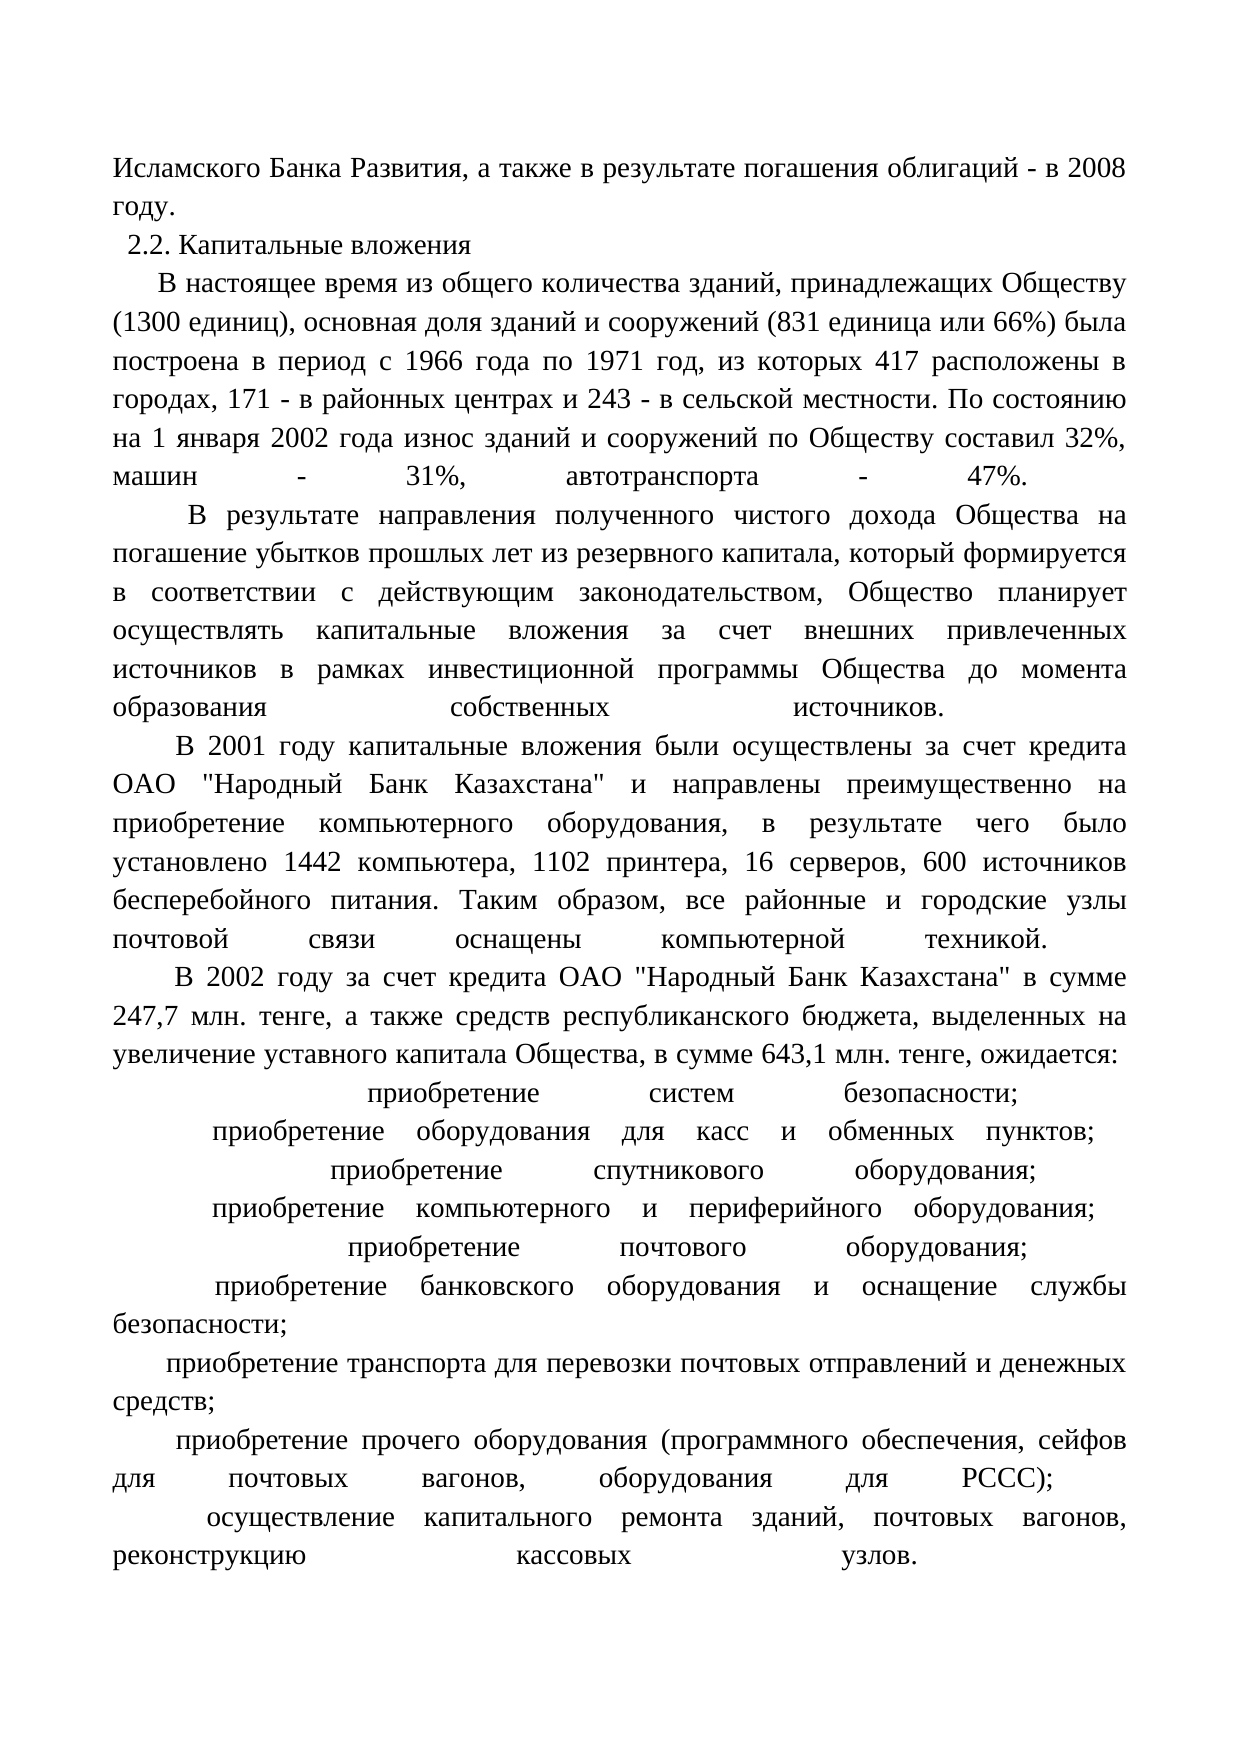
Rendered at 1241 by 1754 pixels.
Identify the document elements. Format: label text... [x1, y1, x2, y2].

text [112, 266, 1128, 1571]
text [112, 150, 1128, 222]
text 2.2. Капитальные вложения [112, 227, 1128, 261]
